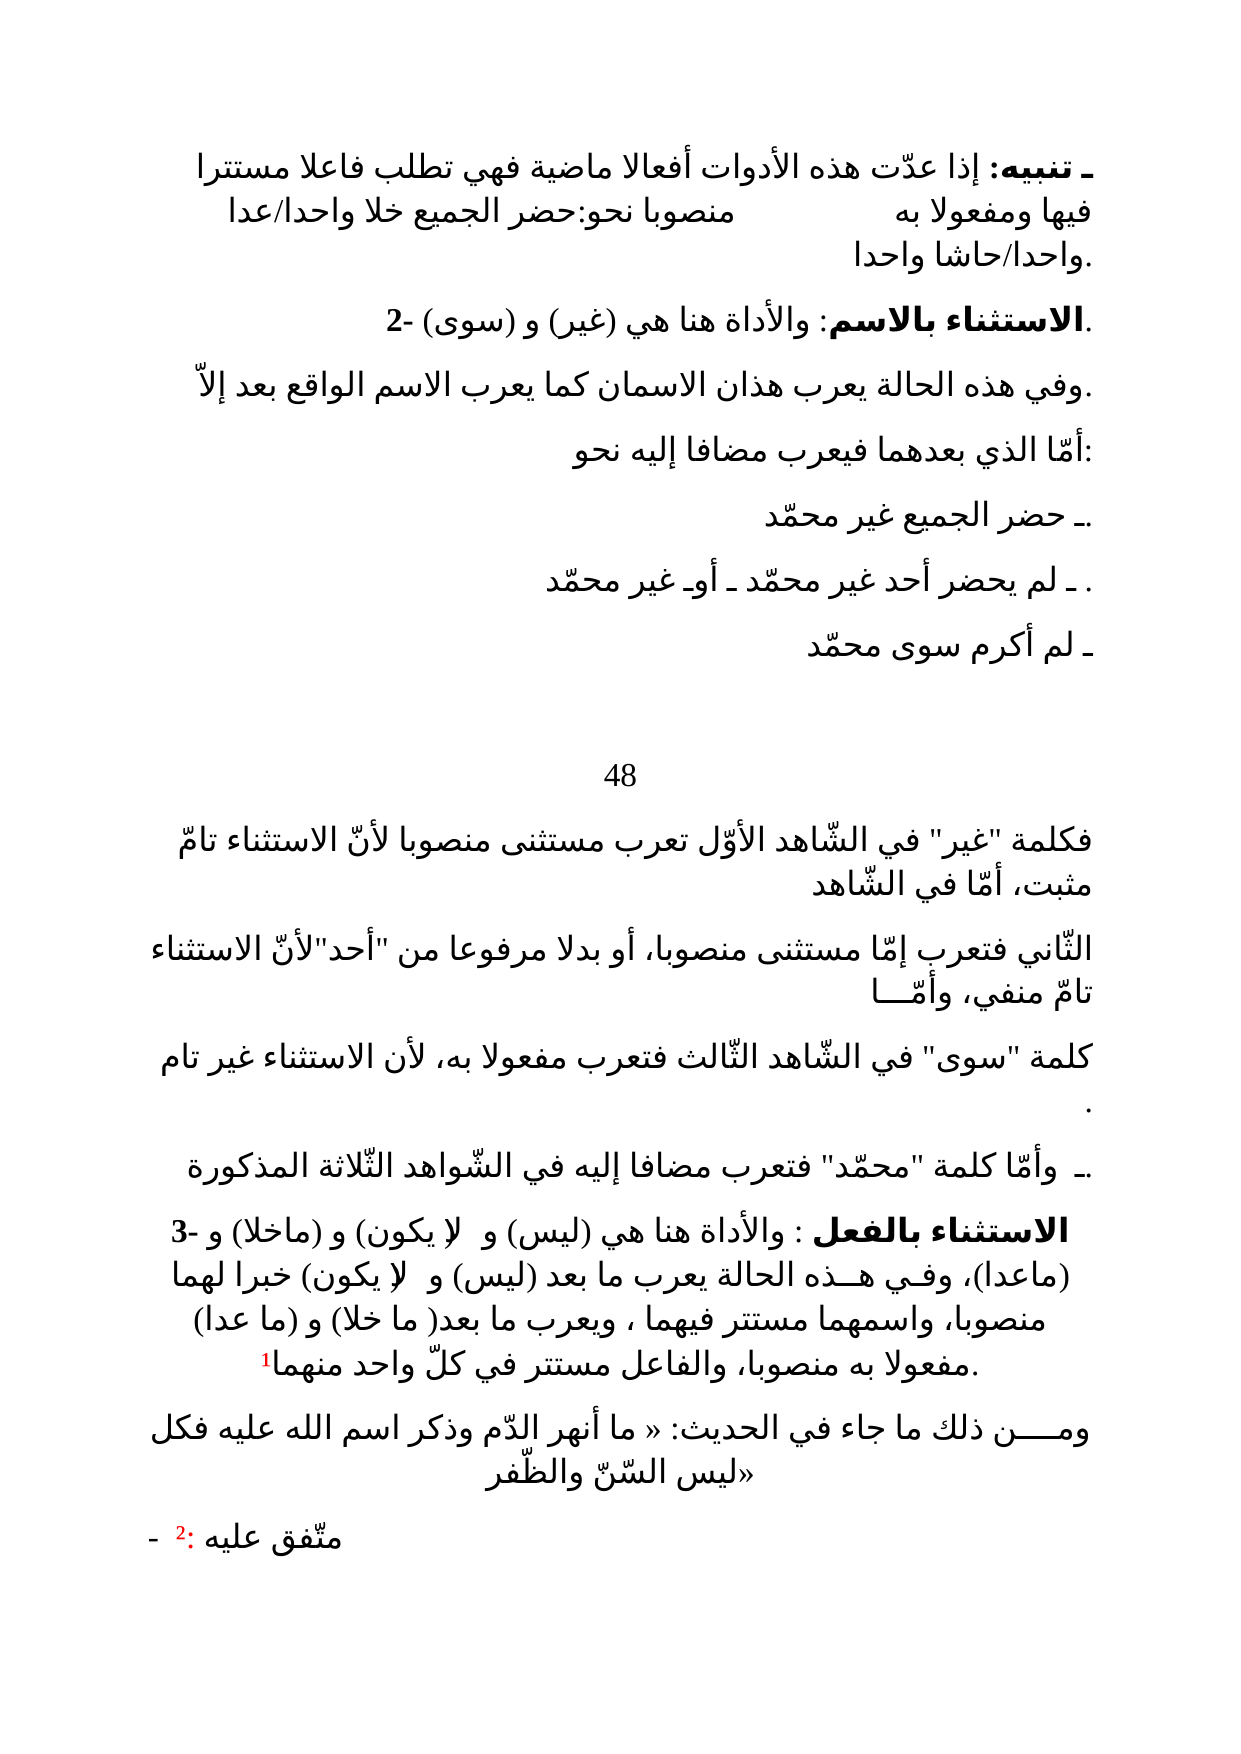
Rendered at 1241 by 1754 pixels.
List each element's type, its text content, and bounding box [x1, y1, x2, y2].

text 48 [148, 755, 1093, 793]
text 3- الاستثناء بالفعل : والأداة هنا هي (ليس) و (لا يكون) و (ماخلا) و (ماعدا)، وفـي هــذه الحالة يعرب ما بعد (ليس) و (لا يكون) خبرا لهما منصوبا، واسمهما مستتر فيهما ، ويعرب ما بعد( ما خلا) و (ما عدا) مفعولا به منصوبا، والفاعل مستتر في كلّ واحد منهما¹. [148, 1212, 1093, 1382]
text ـ لم يحضر أحد غير محمّد ـ أوـ غير محمّد . [148, 560, 1093, 598]
text الثّاني فتعرب إمّا مستثنى منصوبا، أو بدلا مرفوعا من "أحد"لأنّ الاستثناء تامّ منفي، وأمّـــا [148, 929, 1093, 1011]
text ـ لم أكرم سوى محمّد [148, 625, 1093, 663]
text ـ وأمّا كلمة "محمّد" فتعرب مضافا إليه في الشّواهد الثّلاثة المذكورة. [148, 1147, 1093, 1185]
text 2- الاستثناء بالاسم: والأداة هنا هي (غير) و (سوى). [148, 301, 1093, 339]
text فكلمة "غير" في الشّاهد الأوّل تعرب مستثنى منصوبا لأنّ الاستثناء تامّ مثبت، أمّا في الشّاهد [148, 820, 1093, 902]
text ـ حضر الجميع غير محمّد. [148, 495, 1093, 534]
text - متّفق عليه :² [148, 1518, 1093, 1556]
text ومــــن ذلك ما جاء في الحديث: « ما أنهر الدّم وذكر اسم الله عليه فكل ليس السّنّ والظّفر» [148, 1409, 1093, 1491]
text أمّا الذي بعدهما فيعرب مضافا إليه نحو: [148, 430, 1093, 469]
text كلمة "سوى" في الشّاهد الثّالث فتعرب مفعولا به، لأن الاستثناء غير تام . [148, 1038, 1093, 1120]
text ـ تنبيه: إذا عدّت هذه الأدوات أفعالا ماضية فهي تطلب فاعلا مستترا فيها ومفعولا به منصوبا نحو:حضر الجميع خلا واحدا/عدا واحدا/حاشا واحدا. [148, 148, 1093, 274]
text وفي هذه الحالة يعرب هذان الاسمان كما يعرب الاسم الواقع بعد إلاّ. [148, 366, 1093, 404]
